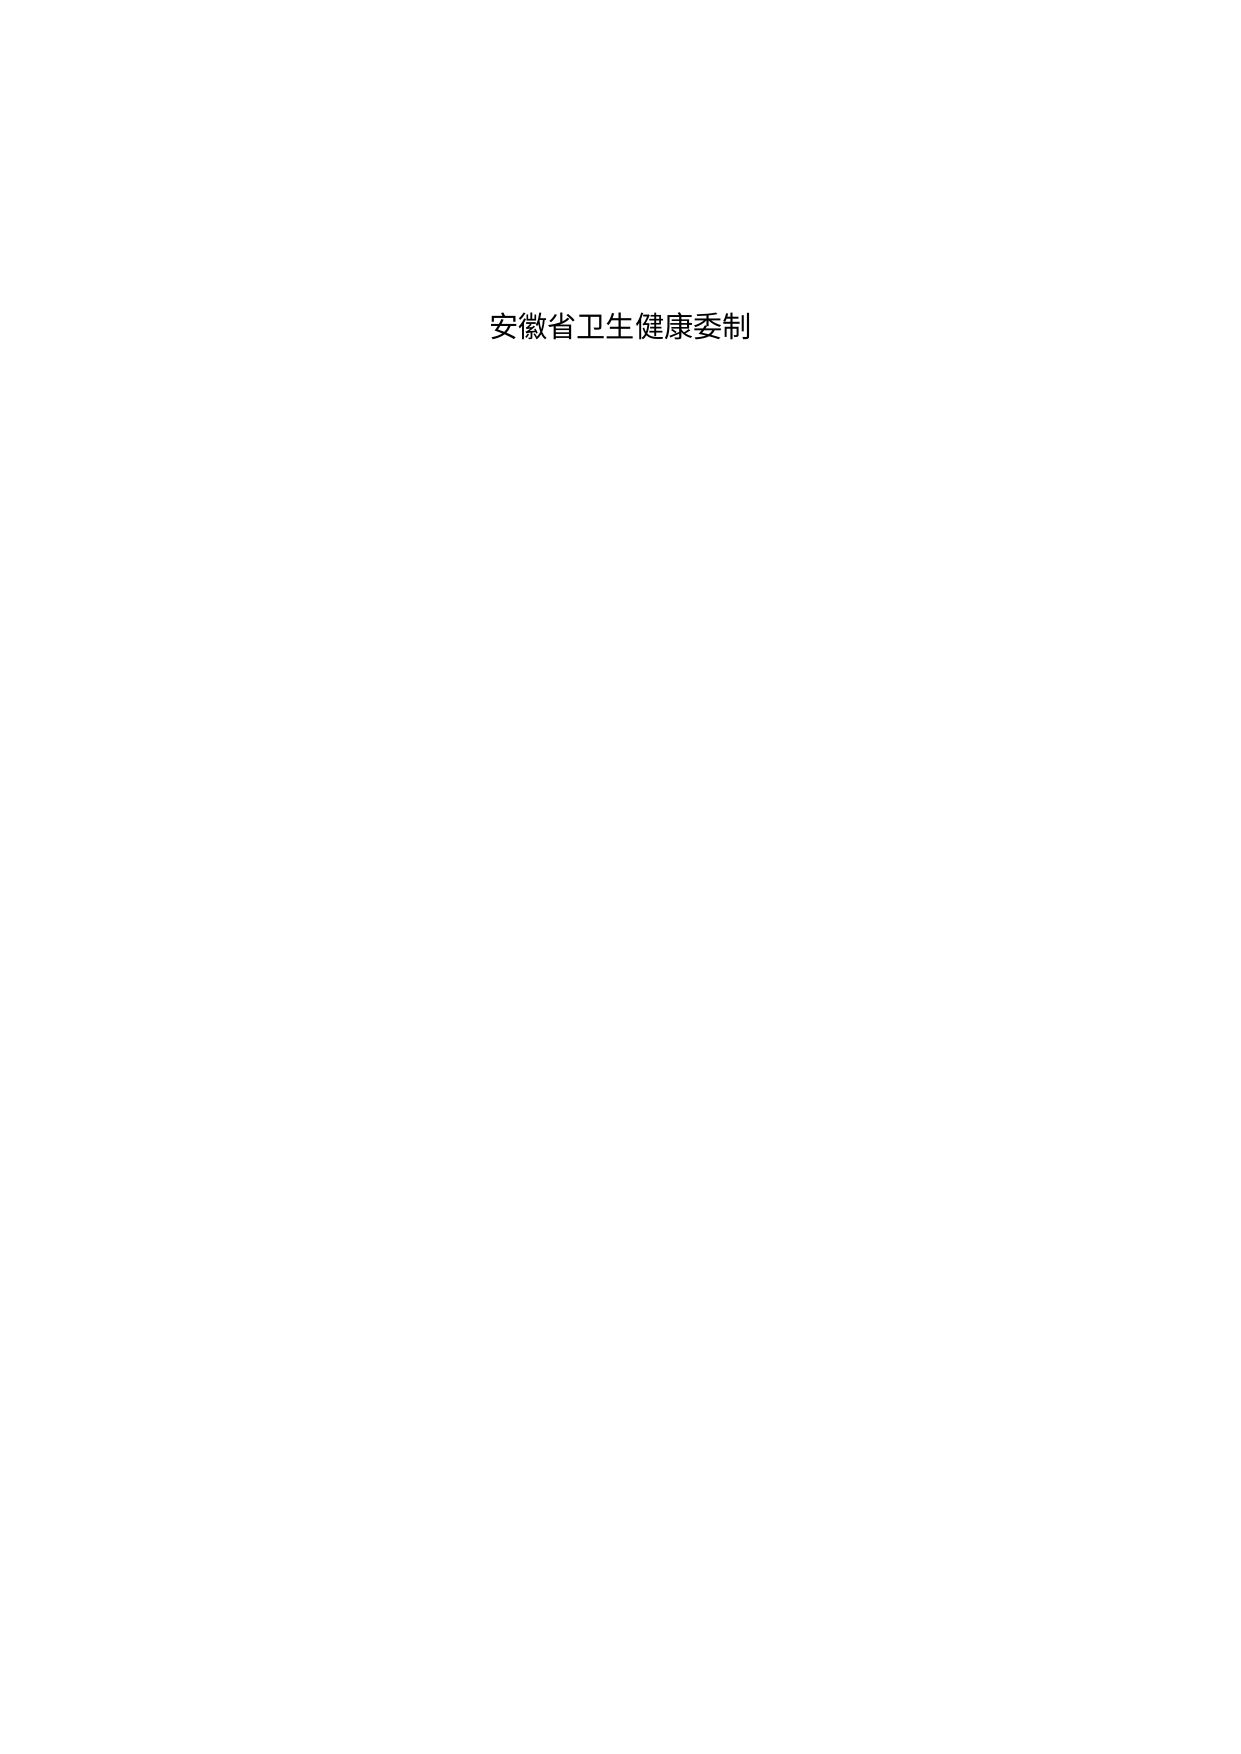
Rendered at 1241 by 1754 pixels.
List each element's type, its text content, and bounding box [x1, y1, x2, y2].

text 安徽省卫生健康委制 [187, 292, 1053, 357]
